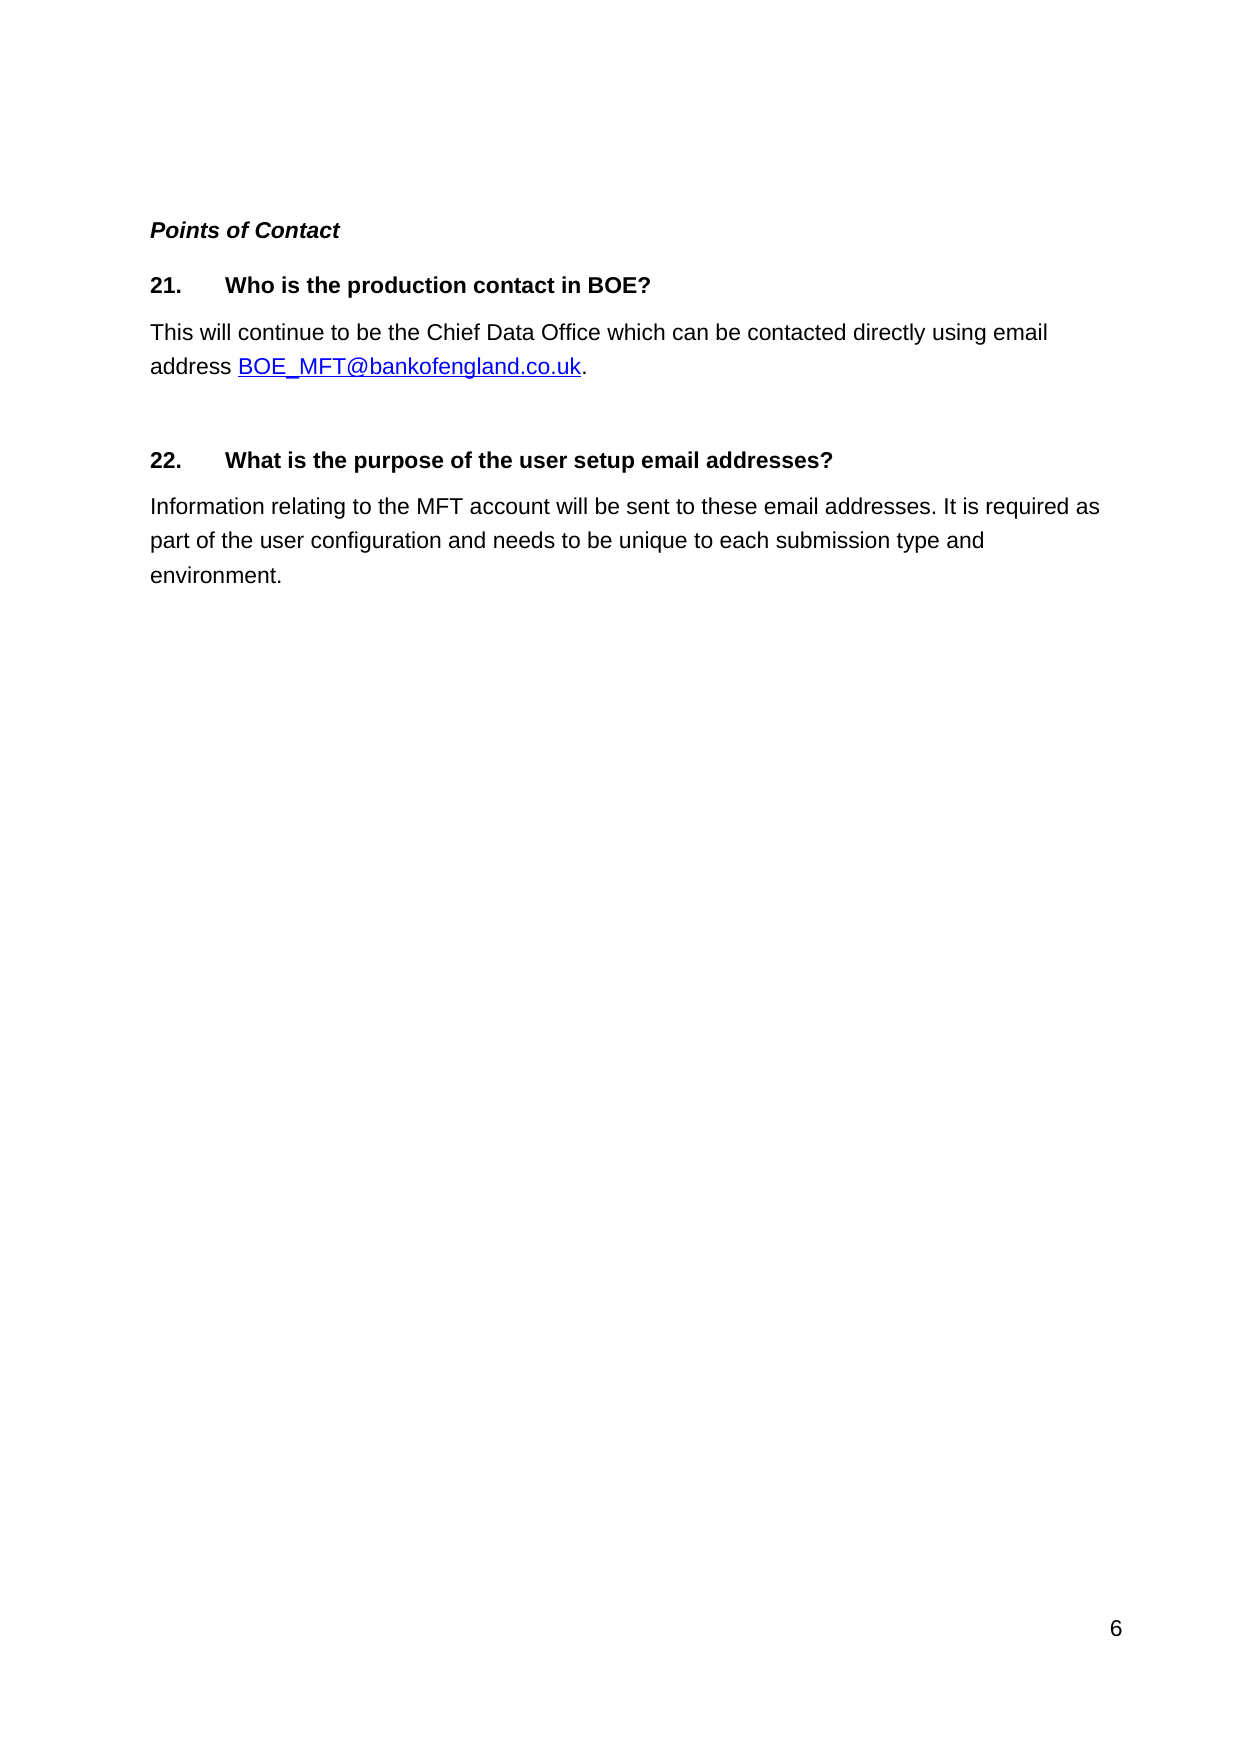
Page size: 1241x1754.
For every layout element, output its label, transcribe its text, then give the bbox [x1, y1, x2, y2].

list What is the purpose of the user setup email addresses? [150, 447, 1122, 473]
text This will continue to be the Chief Data Office which can be contacted directly using email address BOE_MFT@bankofengland.co.uk. [150, 319, 1122, 380]
text Information relating to the MFT account will be sent to these email addresses. It is required as part of the user configuration and needs to be unique to each submission type and environment. [150, 493, 1122, 588]
list Who is the production contact in BOE? [150, 272, 1122, 299]
subtitle Points of Contact [150, 217, 1122, 244]
